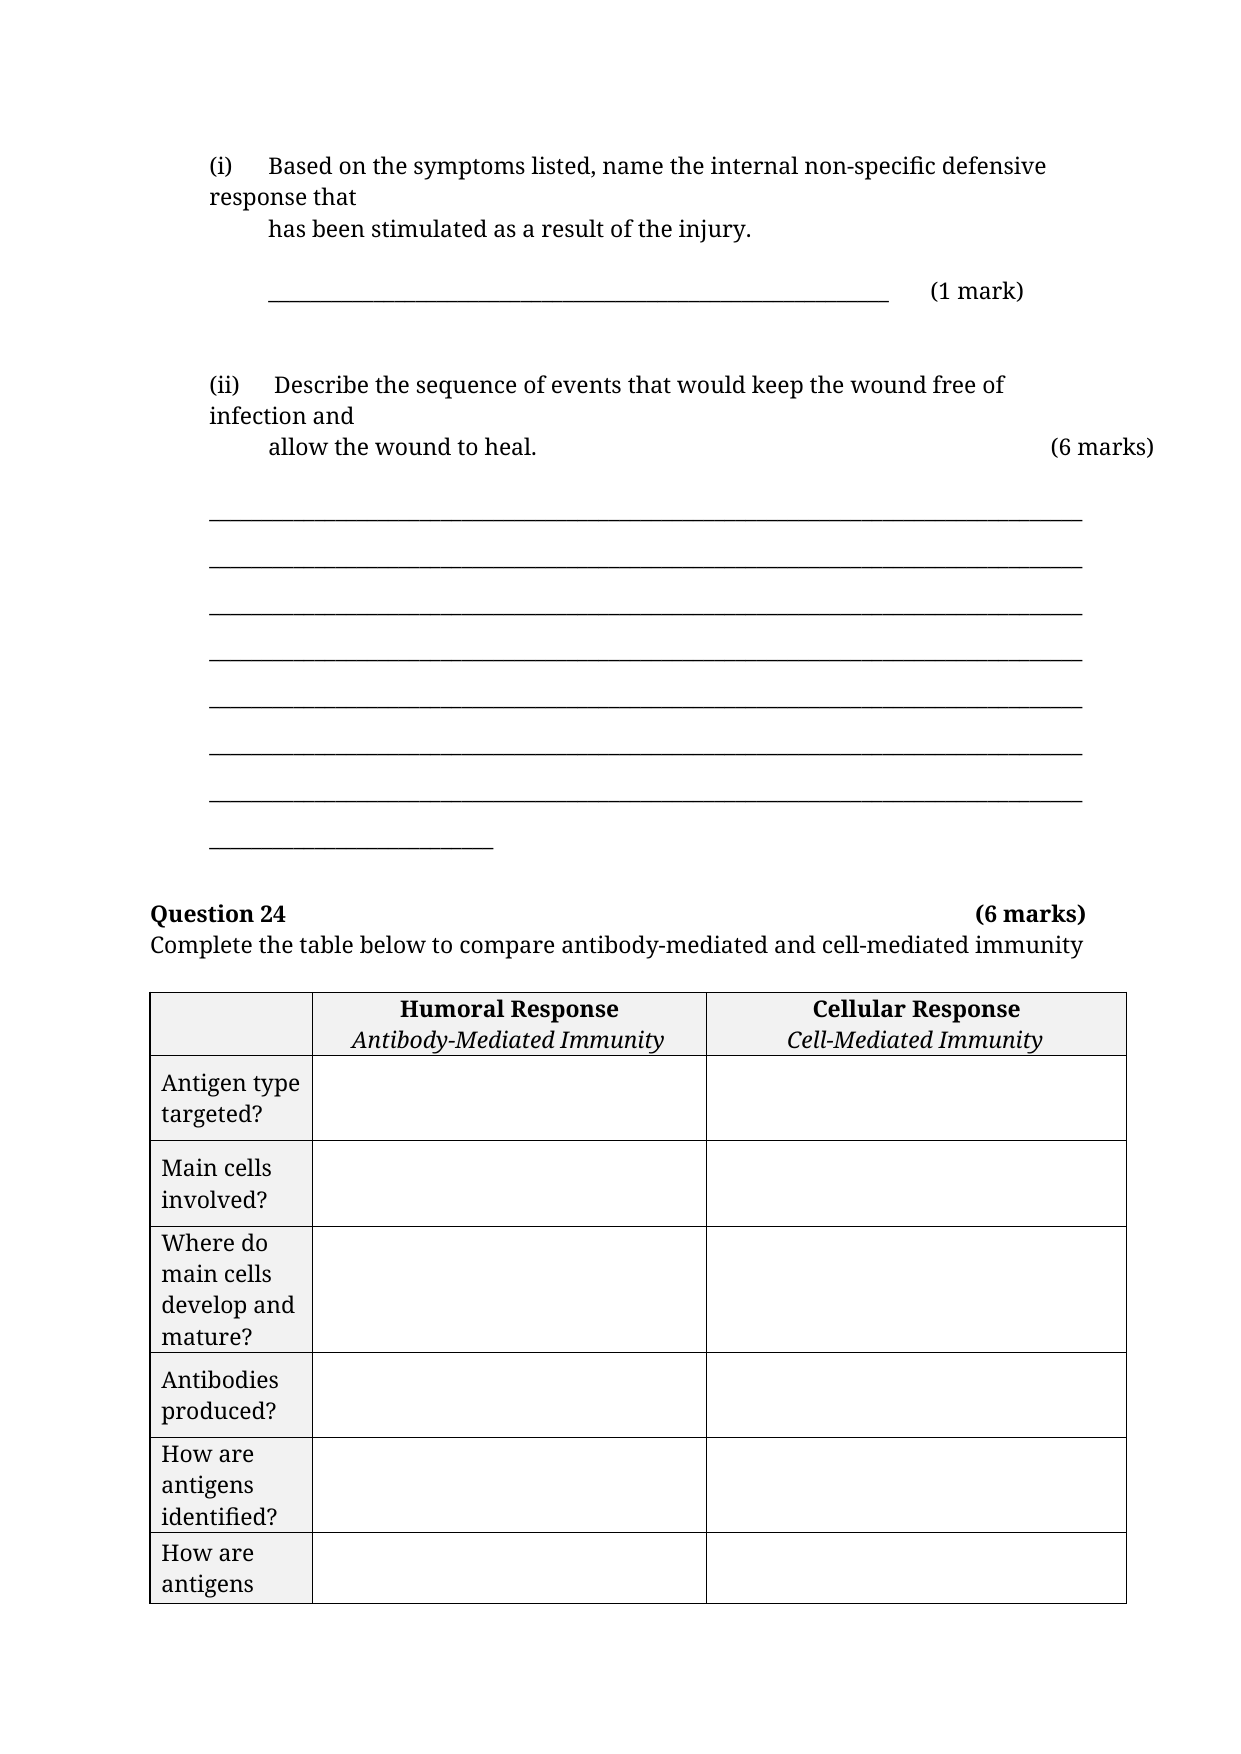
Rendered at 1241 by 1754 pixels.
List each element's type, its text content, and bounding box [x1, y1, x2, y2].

list ___________________________________________________________ (1 mark) [268, 275, 1090, 306]
table_cell [313, 1438, 706, 1532]
list allow the wound to heal. (6 marks) [209, 431, 1090, 462]
table_header Cellular Response Cell-Mediated Immunity [707, 993, 1126, 1055]
table_cell Where do main cells develop and mature? [151, 1227, 312, 1352]
table_cell [313, 1227, 706, 1352]
list ________________________________________________________________________________________________________________________________________________________________________________________________________________________________________________________________________________________________________________________________________________________________________________________________________________________________________________________________________________________________________________________________________________________________________________________________________________________________ [209, 494, 1090, 853]
table_cell [707, 1141, 1126, 1226]
table_cell [313, 1353, 706, 1437]
table_cell [707, 1056, 1126, 1140]
table_cell [707, 1353, 1126, 1437]
text Complete the table below to compare antibody-mediated and cell-mediated immunity [150, 929, 1090, 960]
list (ii) Describe the sequence of events that would keep the wound free of infection and [209, 369, 1090, 431]
table_cell How are antigens identified? [151, 1438, 312, 1532]
table_cell Antigen type targeted? [151, 1056, 312, 1140]
list has been stimulated as a result of the injury. [209, 212, 1090, 244]
table_cell [313, 1141, 706, 1226]
table_cell [707, 1438, 1126, 1532]
table_cell [707, 1533, 1126, 1603]
list Based on the symptoms listed, name the internal non-specific defensive response that [209, 150, 1090, 212]
table_cell [707, 1227, 1126, 1352]
table_cell [313, 1056, 706, 1140]
table_header [151, 993, 312, 1055]
text Question 24 (6 marks) [150, 898, 1090, 929]
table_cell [151, 1533, 312, 1603]
table_cell Antibodies produced? [151, 1353, 312, 1437]
table_cell Main cells involved? [151, 1141, 312, 1226]
table_header Humoral Response Antibody-Mediated Immunity [313, 993, 706, 1055]
table_cell [313, 1533, 706, 1603]
